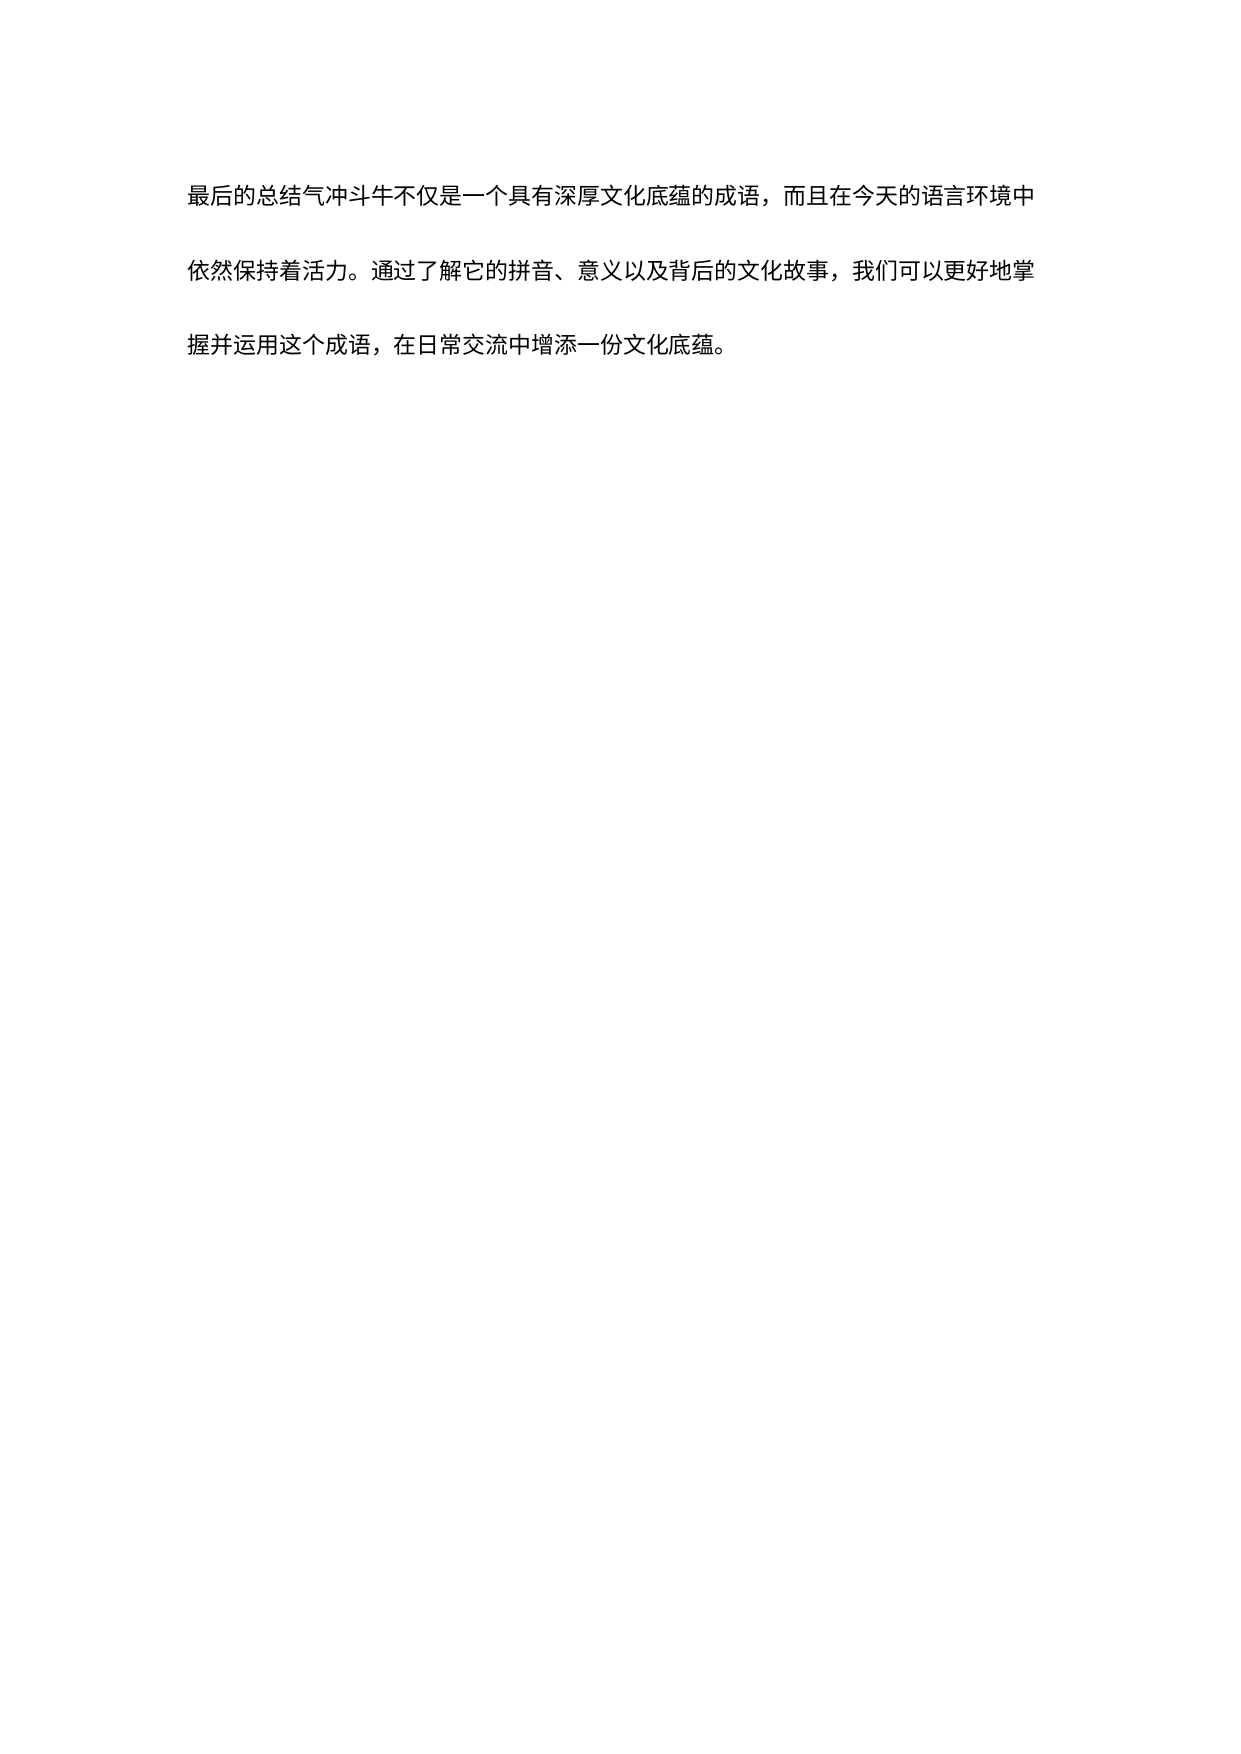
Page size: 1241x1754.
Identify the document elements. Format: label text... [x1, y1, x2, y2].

text 最后的总结气冲斗牛不仅是一个具有深厚文化底蕴的成语，而且在今天的语言环境中依然保持着活力。通过了解它的拼音、意义以及背后的文化故事，我们可以更好地掌握并运用这个成语，在日常交流中增添一份文化底蕴。 [187, 162, 1053, 376]
